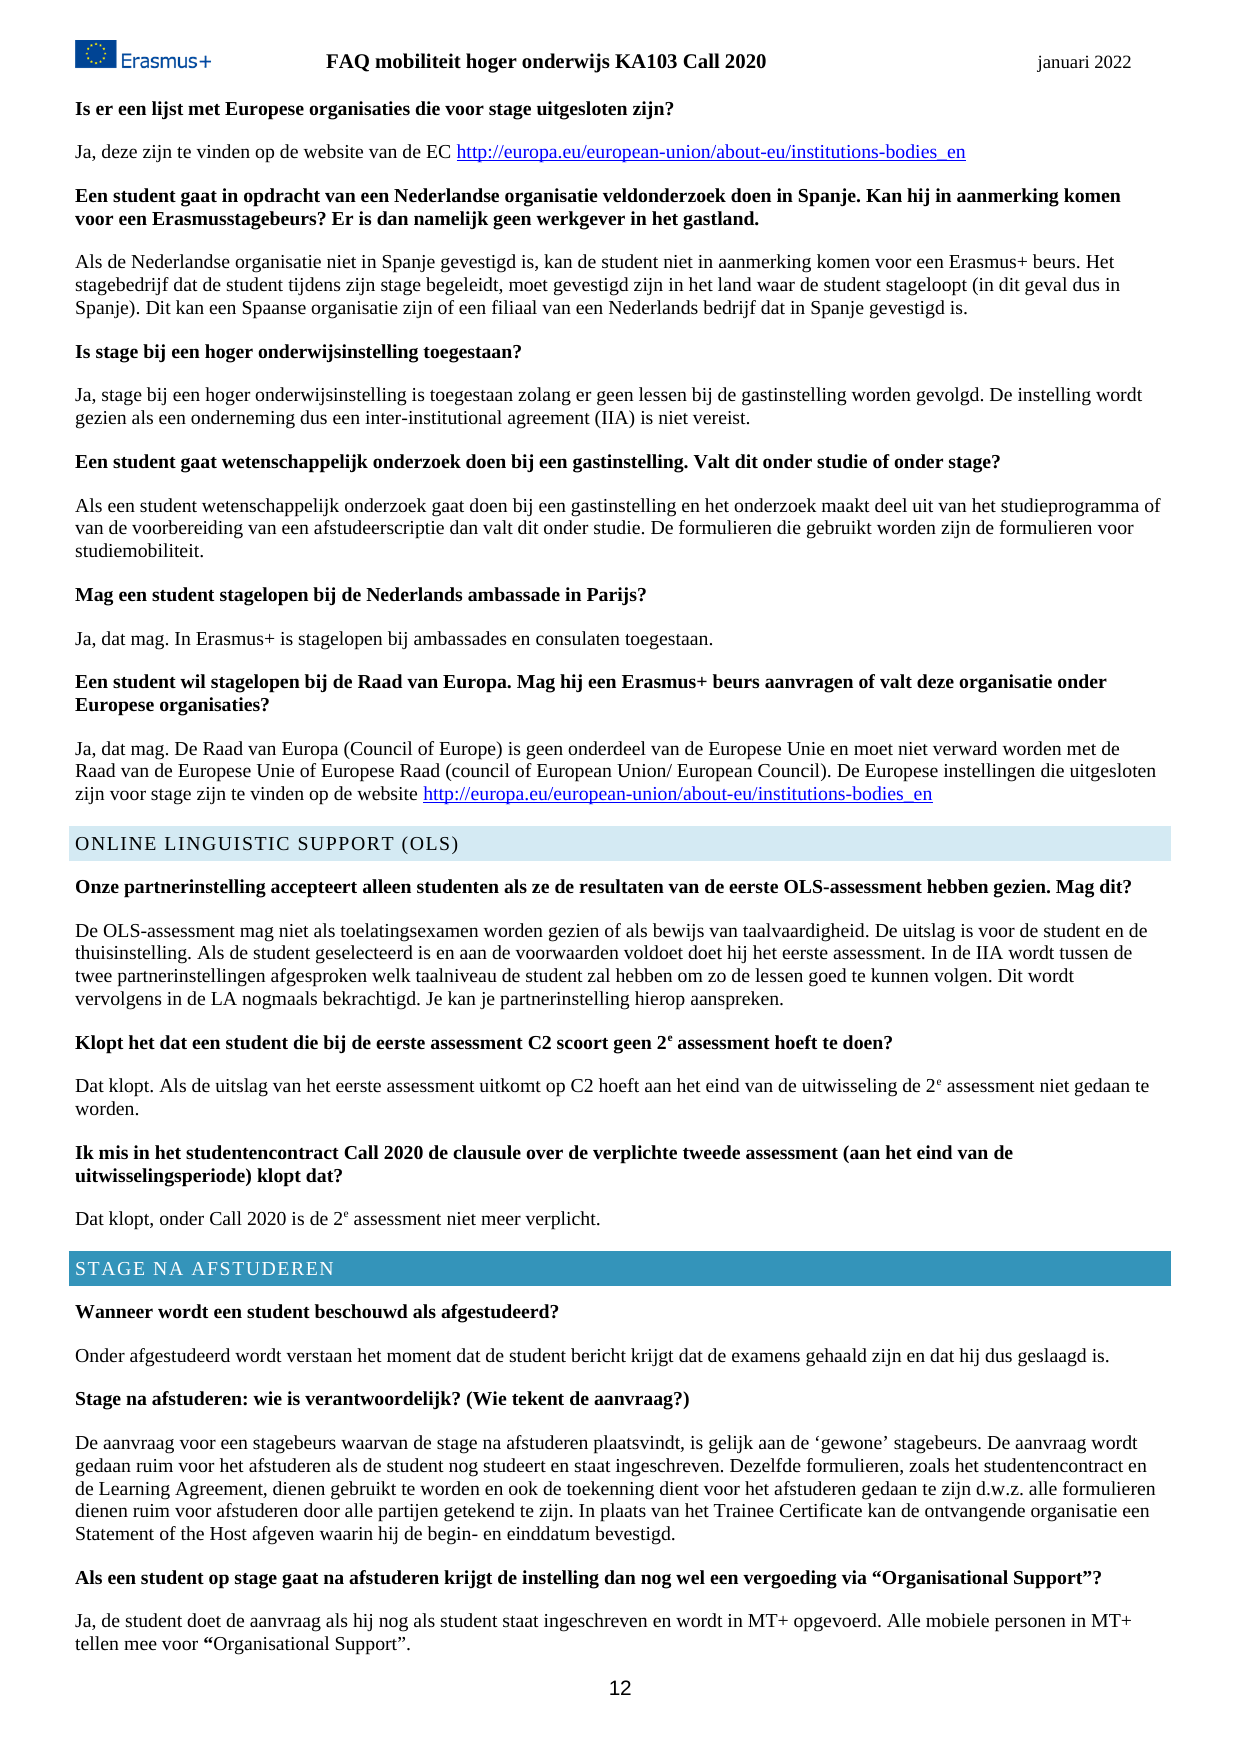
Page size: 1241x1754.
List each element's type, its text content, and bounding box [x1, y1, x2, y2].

text De aanvraag voor een stagebeurs waarvan de stage na afstuderen plaatsvindt, is gelijk aan de ‘gewone’ stagebeurs. De aanvraag wordt gedaan ruim voor het afstuderen als de student nog studeert en staat ingeschreven. Dezelfde formulieren, zoals het studentencontract en de Learning Agreement, dienen gebruikt te worden en ook de toekenning dient voor het afstuderen gedaan te zijn d.w.z. alle formulieren dienen ruim voor afstuderen door alle partijen getekend te zijn. In plaats van het Trainee Certificate kan de ontvangende organisatie een Statement of the Host afgeven waarin hij de begin- en einddatum bevestigd. [75, 1431, 1165, 1545]
text Ja, dat mag. In Erasmus+ is stagelopen bij ambassades en consulaten toegestaan. [75, 626, 1165, 649]
text Is er een lijst met Europese organisaties die voor stage uitgesloten zijn? [75, 97, 1165, 119]
text Een student wil stagelopen bij de Raad van Europa. Mag hij een Erasmus+ beurs aanvragen of valt deze organisatie onder Europese organisaties? [75, 670, 1165, 716]
text Stage na afstuderen: wie is verantwoordelijk? (Wie tekent de aanvraag?) [75, 1387, 1165, 1410]
text Is stage bij een hoger onderwijsinstelling toegestaan? [75, 340, 1165, 363]
text Ja, de student doet de aanvraag als hij nog als student staat ingeschreven en wordt in MT+ opgevoerd. Alle mobiele personen in MT+ tellen mee voor “Organisational Support”. [75, 1609, 1165, 1655]
text Mag een student stagelopen bij de Nederlands ambassade in Parijs? [75, 583, 1165, 606]
text Een student gaat in opdracht van een Nederlandse organisatie veldonderzoek doen in Spanje. Kan hij in aanmerking komen voor een Erasmusstagebeurs? Er is dan namelijk geen werkgever in het gastland. [75, 184, 1165, 230]
subtitle Online Linguistic support (OLS) [75, 832, 1165, 855]
text Wanneer wordt een student beschouwd als afgestudeerd? [75, 1300, 1165, 1323]
text Als een student wetenschappelijk onderzoek gaat doen bij een gastinstelling en het onderzoek maakt deel uit van het studieprogramma of van de voorbereiding van een afstudeerscriptie dan valt dit onder studie. De formulieren die gebruikt worden zijn de formulieren voor studiemobiliteit. [75, 493, 1165, 562]
text Ja, deze zijn te vinden op de website van de EC http://europa.eu/european-union/about-eu/institutions-bodies_en [75, 140, 1165, 163]
text De OLS-assessment mag niet als toelatingsexamen worden gezien of als bewijs van taalvaardigheid. De uitslag is voor de student en de thuisinstelling. Als de student geselecteerd is en aan de voorwaarden voldoet doet hij het eerste assessment. In de IIA wordt tussen de twee partnerinstellingen afgesproken welk taalniveau de student zal hebben om zo de lessen goed te kunnen volgen. Dit wordt vervolgens in de LA nogmaals bekrachtigd. Je kan je partnerinstelling hierop aanspreken. [75, 918, 1165, 1010]
text Dat klopt, onder Call 2020 is de 2e assessment niet meer verplicht. [75, 1207, 1165, 1230]
text Ja, stage bij een hoger onderwijsinstelling is toegestaan zolang er geen lessen bij de gastinstelling worden gevolgd. De instelling wordt gezien als een onderneming dus een inter-institutional agreement (IIA) is niet vereist. [75, 383, 1165, 429]
text Ja, dat mag. De Raad van Europa (Council of Europe) is geen onderdeel van de Europese Unie en moet niet verward worden met de Raad van de Europese Unie of Europese Raad (council of European Union/ European Council). De Europese instellingen die uitgesloten zijn voor stage zijn te vinden op de website http://europa.eu/european-union/about-eu/institutions-bodies_en [75, 737, 1165, 805]
text Klopt het dat een student die bij de eerste assessment C2 scoort geen 2e assessment hoeft te doen? [75, 1031, 1165, 1053]
text Een student gaat wetenschappelijk onderzoek doen bij een gastinstelling. Valt dit onder studie of onder stage? [75, 450, 1165, 473]
text Als de Nederlandse organisatie niet in Spanje gevestigd is, kan de student niet in aanmerking komen voor een Erasmus+ beurs. Het stagebedrijf dat de student tijdens zijn stage begeleidt, moet gevestigd zijn in het land waar de student stageloopt (in dit geval dus in Spanje). Dit kan een Spaanse organisatie zijn of een filiaal van een Nederlands bedrijf dat in Spanje gevestigd is. [75, 251, 1165, 319]
text Onze partnerinstelling accepteert alleen studenten als ze de resultaten van de eerste OLS-assessment hebben gezien. Mag dit? [75, 875, 1165, 898]
text Als een student op stage gaat na afstuderen krijgt de instelling dan nog wel een vergoeding via “Organisational Support”? [75, 1566, 1165, 1588]
text Dat klopt. Als de uitslag van het eerste assessment uitkomt op C2 hoeft aan het eind van de uitwisseling de 2e assessment niet gedaan te worden. [75, 1074, 1165, 1120]
picture [75, 40, 212, 69]
text Onder afgestudeerd wordt verstaan het moment dat de student bericht krijgt dat de examens gehaald zijn en dat hij dus geslaagd is. [75, 1343, 1165, 1366]
subtitle STAGE NA AFSTUDEREN [75, 1257, 1165, 1280]
text Ik mis in het studentencontract Call 2020 de clausule over de verplichte tweede assessment (aan het eind van de uitwisselingsperiode) klopt dat? [75, 1141, 1165, 1186]
